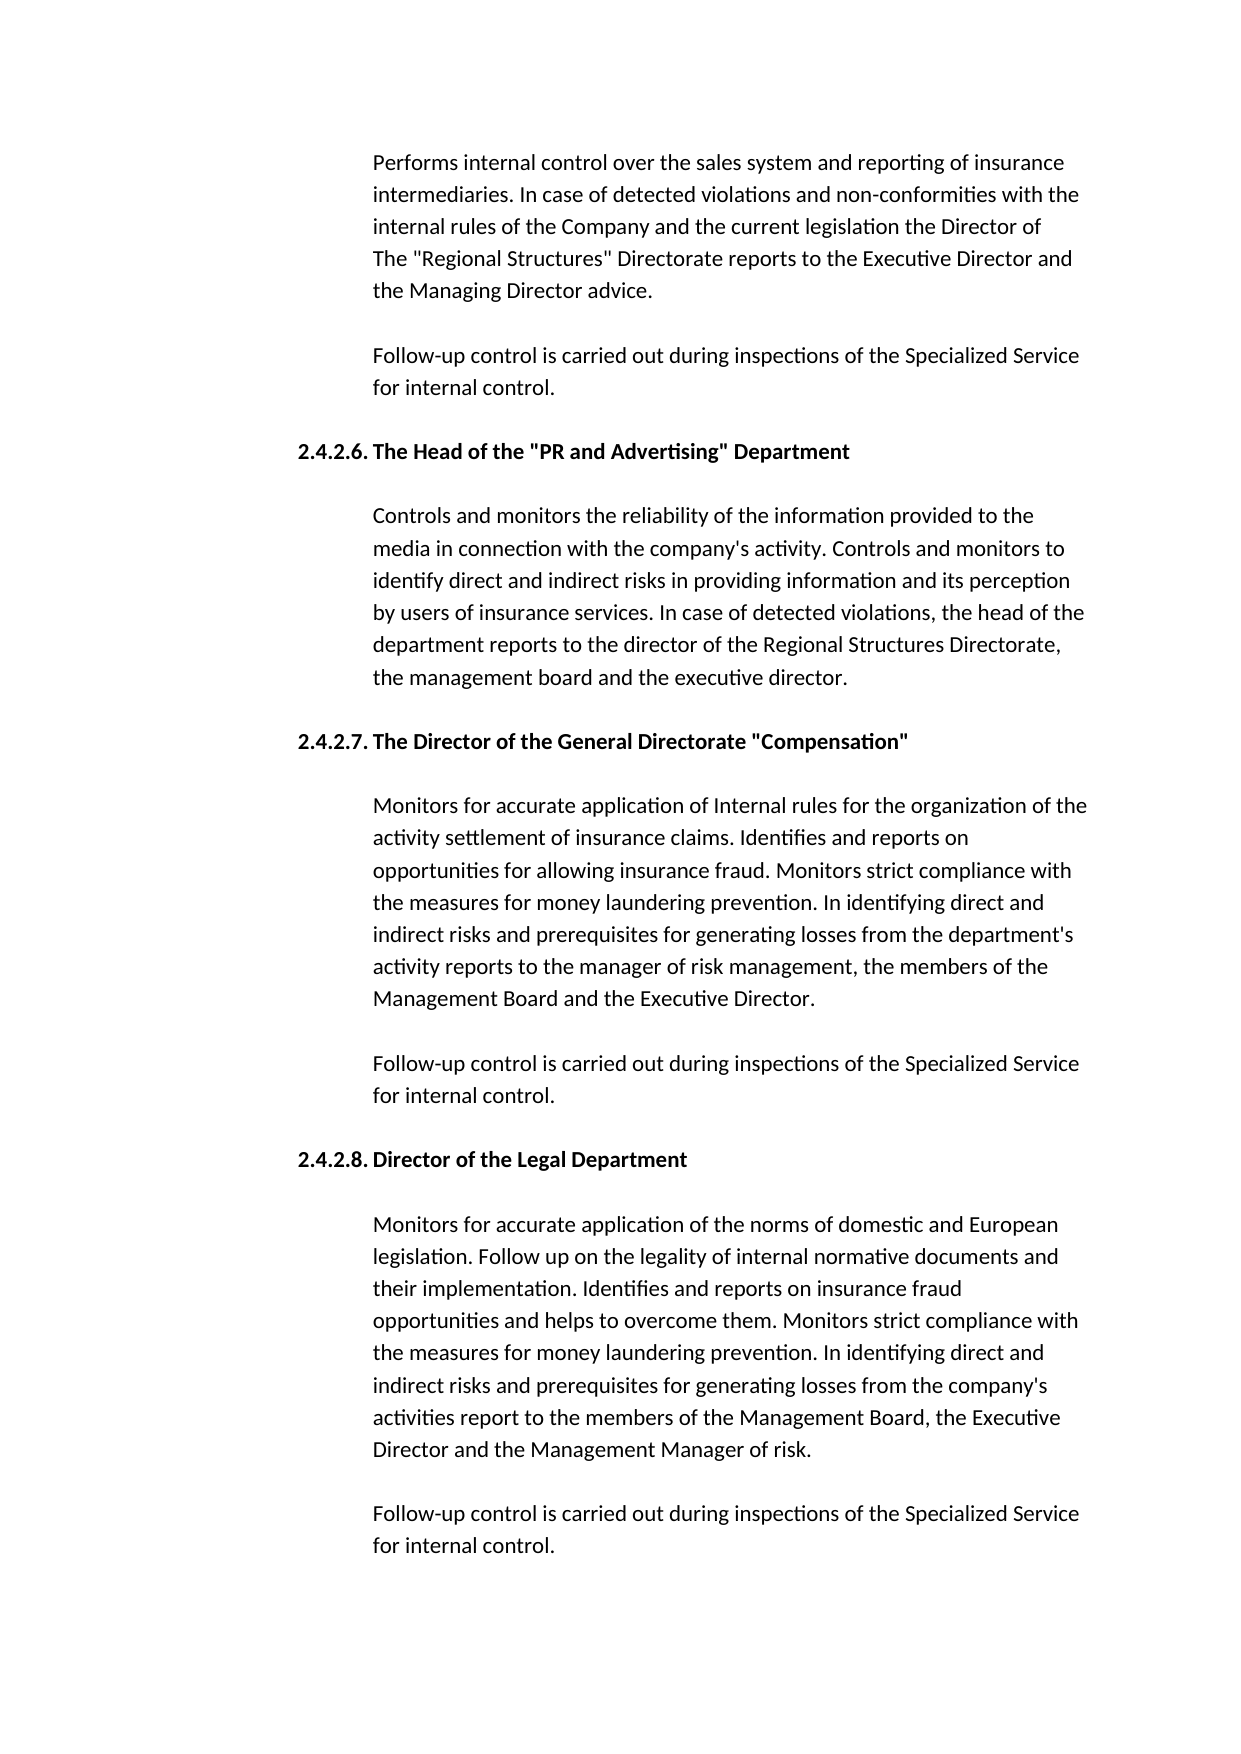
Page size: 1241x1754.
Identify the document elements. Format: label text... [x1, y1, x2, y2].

list Director of the Legal Department [298, 1145, 1093, 1173]
list Monitors for accurate application of the norms of domestic and European legislation. Follow up on the legality of internal normative documents and their implementation. Identifies and reports on insurance fraud opportunities and helps to overcome them. Monitors strict compliance with the measures for money laundering prevention. In identifying direct and indirect risks and prerequisites for generating losses from the company's activities report to the members of the Management Board, the Executive Director and the Management Manager of risk. [373, 1210, 1093, 1463]
list The "Regional Structures" Directorate reports to the Executive Director and the Managing Director advice. [373, 244, 1093, 304]
list Performs internal control over the sales system and reporting of insurance intermediaries. In case of detected violations and non-conformities with the internal rules of the Company and the current legislation the Director of [373, 148, 1093, 240]
list Controls and monitors the reliability of the information provided to the media in connection with the company's activity. Controls and monitors to identify direct and indirect risks in providing information and its perception by users of insurance services. In case of detected violations, the head of the department reports to the director of the Regional Structures Directorate, the management board and the executive director. [373, 502, 1093, 691]
list The Director of the General Directorate "Compensation" [298, 727, 1093, 755]
list Follow-up control is carried out during inspections of the Specialized Service for internal control. [373, 1049, 1093, 1109]
list The Head of the "PR and Advertising" Department [298, 437, 1093, 465]
list Monitors for accurate application of Internal rules for the organization of the activity settlement of insurance claims. Identifies and reports on opportunities for allowing insurance fraud. Monitors strict compliance with the measures for money laundering prevention. In identifying direct and indirect risks and prerequisites for generating losses from the department's activity reports to the manager of risk management, the members of the Management Board and the Executive Director. [373, 791, 1093, 1012]
list Follow-up control is carried out during inspections of the Specialized Service for internal control. [373, 341, 1093, 401]
list Follow-up control is carried out during inspections of the Specialized Service for internal control. [373, 1499, 1093, 1560]
